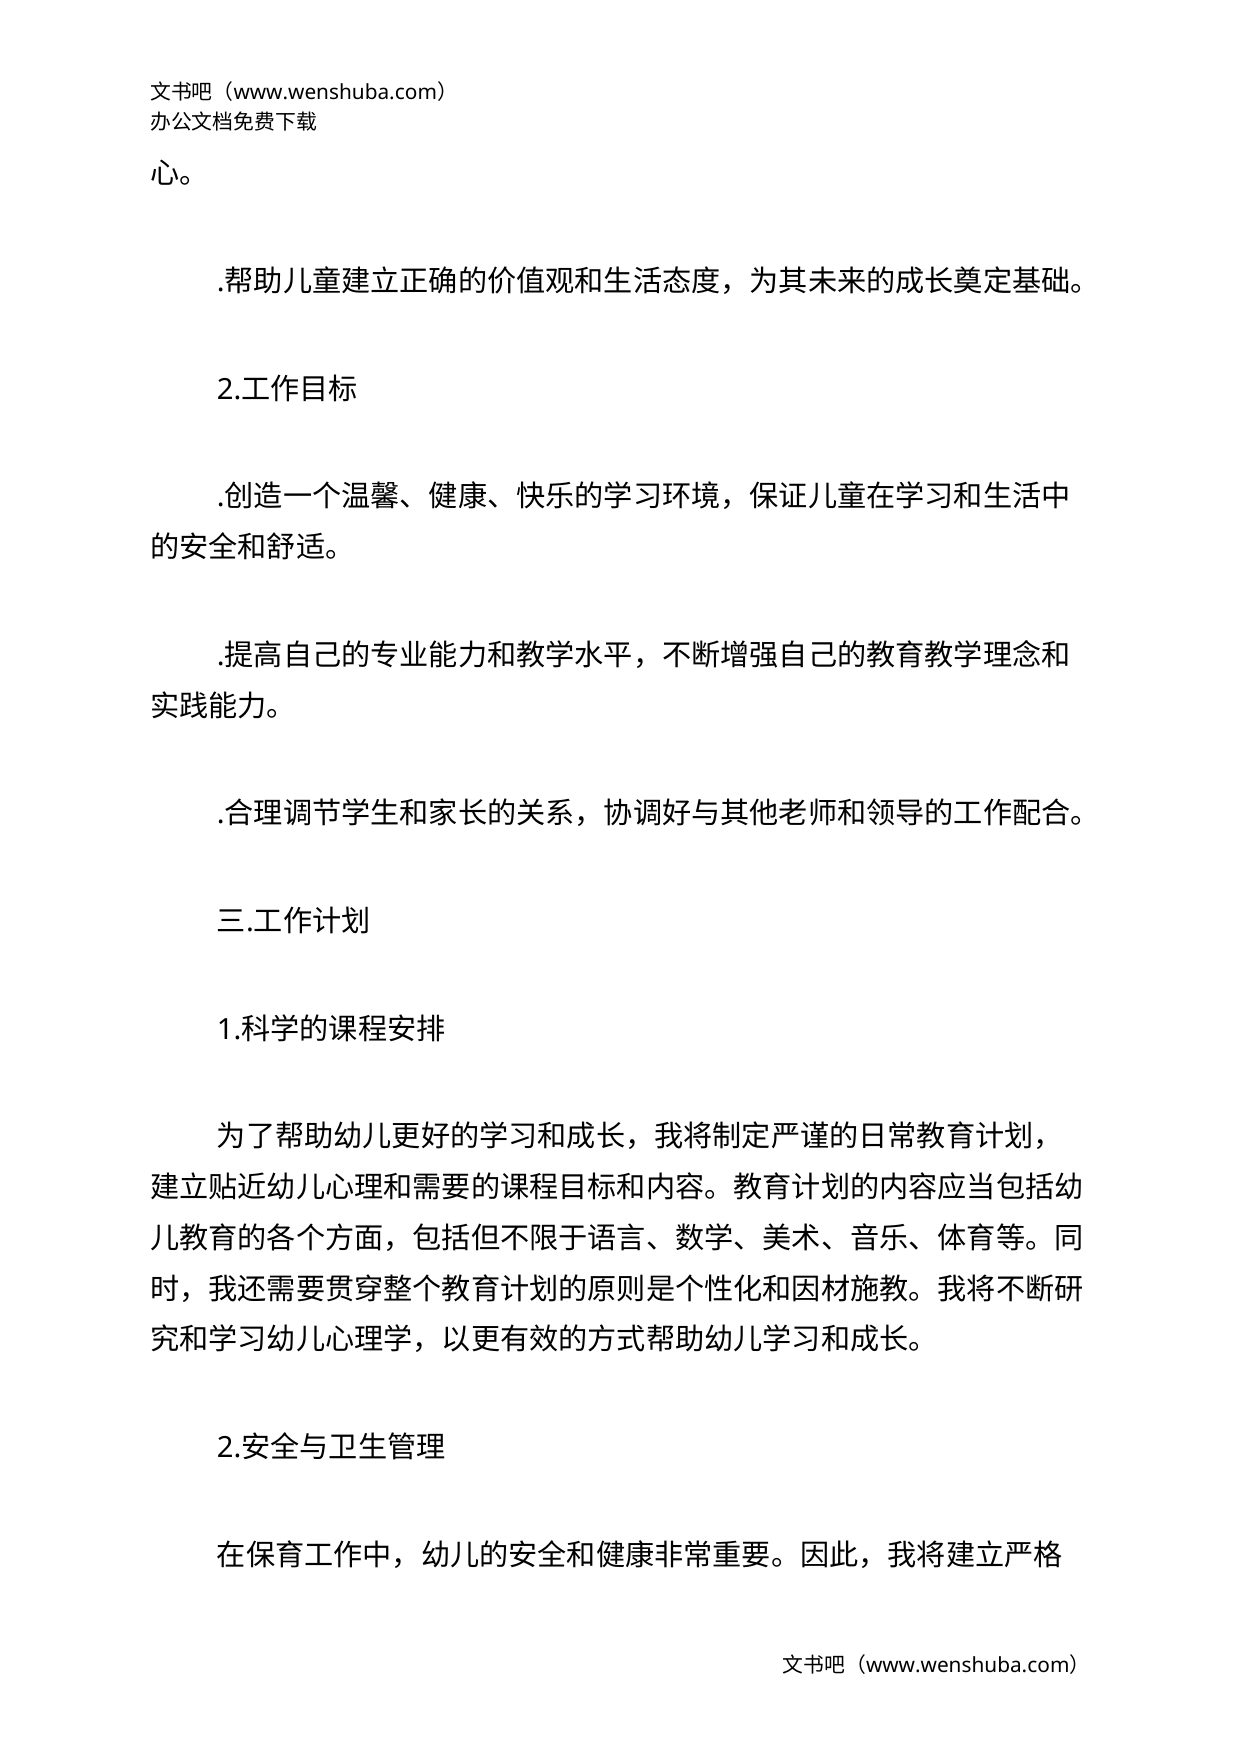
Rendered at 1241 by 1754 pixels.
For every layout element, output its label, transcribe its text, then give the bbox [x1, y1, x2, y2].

text 2.安全与卫生管理 [150, 1423, 1090, 1466]
text .创造一个温馨、健康、快乐的学习环境，保证儿童在学习和生活中的安全和舒适。 [150, 473, 1090, 566]
text 2.工作目标 [150, 365, 1090, 408]
text .帮助儿童建立正确的价值观和生活态度，为其未来的成长奠定基础。 [150, 258, 1090, 300]
text 三.工作计划 [150, 898, 1090, 940]
text .合理调节学生和家长的关系，协调好与其他老师和领导的工作配合。 [150, 790, 1090, 832]
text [150, 150, 1090, 192]
text .提高自己的专业能力和教学水平，不断增强自己的教育教学理念和实践能力。 [150, 631, 1090, 724]
text 为了帮助幼儿更好的学习和成长，我将制定严谨的日常教育计划，建立贴近幼儿心理和需要的课程目标和内容。教育计划的内容应当包括幼儿教育的各个方面，包括但不限于语言、数学、美术、音乐、体育等。同时，我还需要贯穿整个教育计划的原则是个性化和因材施教。我将不断研究和学习幼儿心理学，以更有效的方式帮助幼儿学习和成长。 [150, 1113, 1090, 1358]
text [150, 1531, 1090, 1573]
text 1.科学的课程安排 [150, 1005, 1090, 1048]
